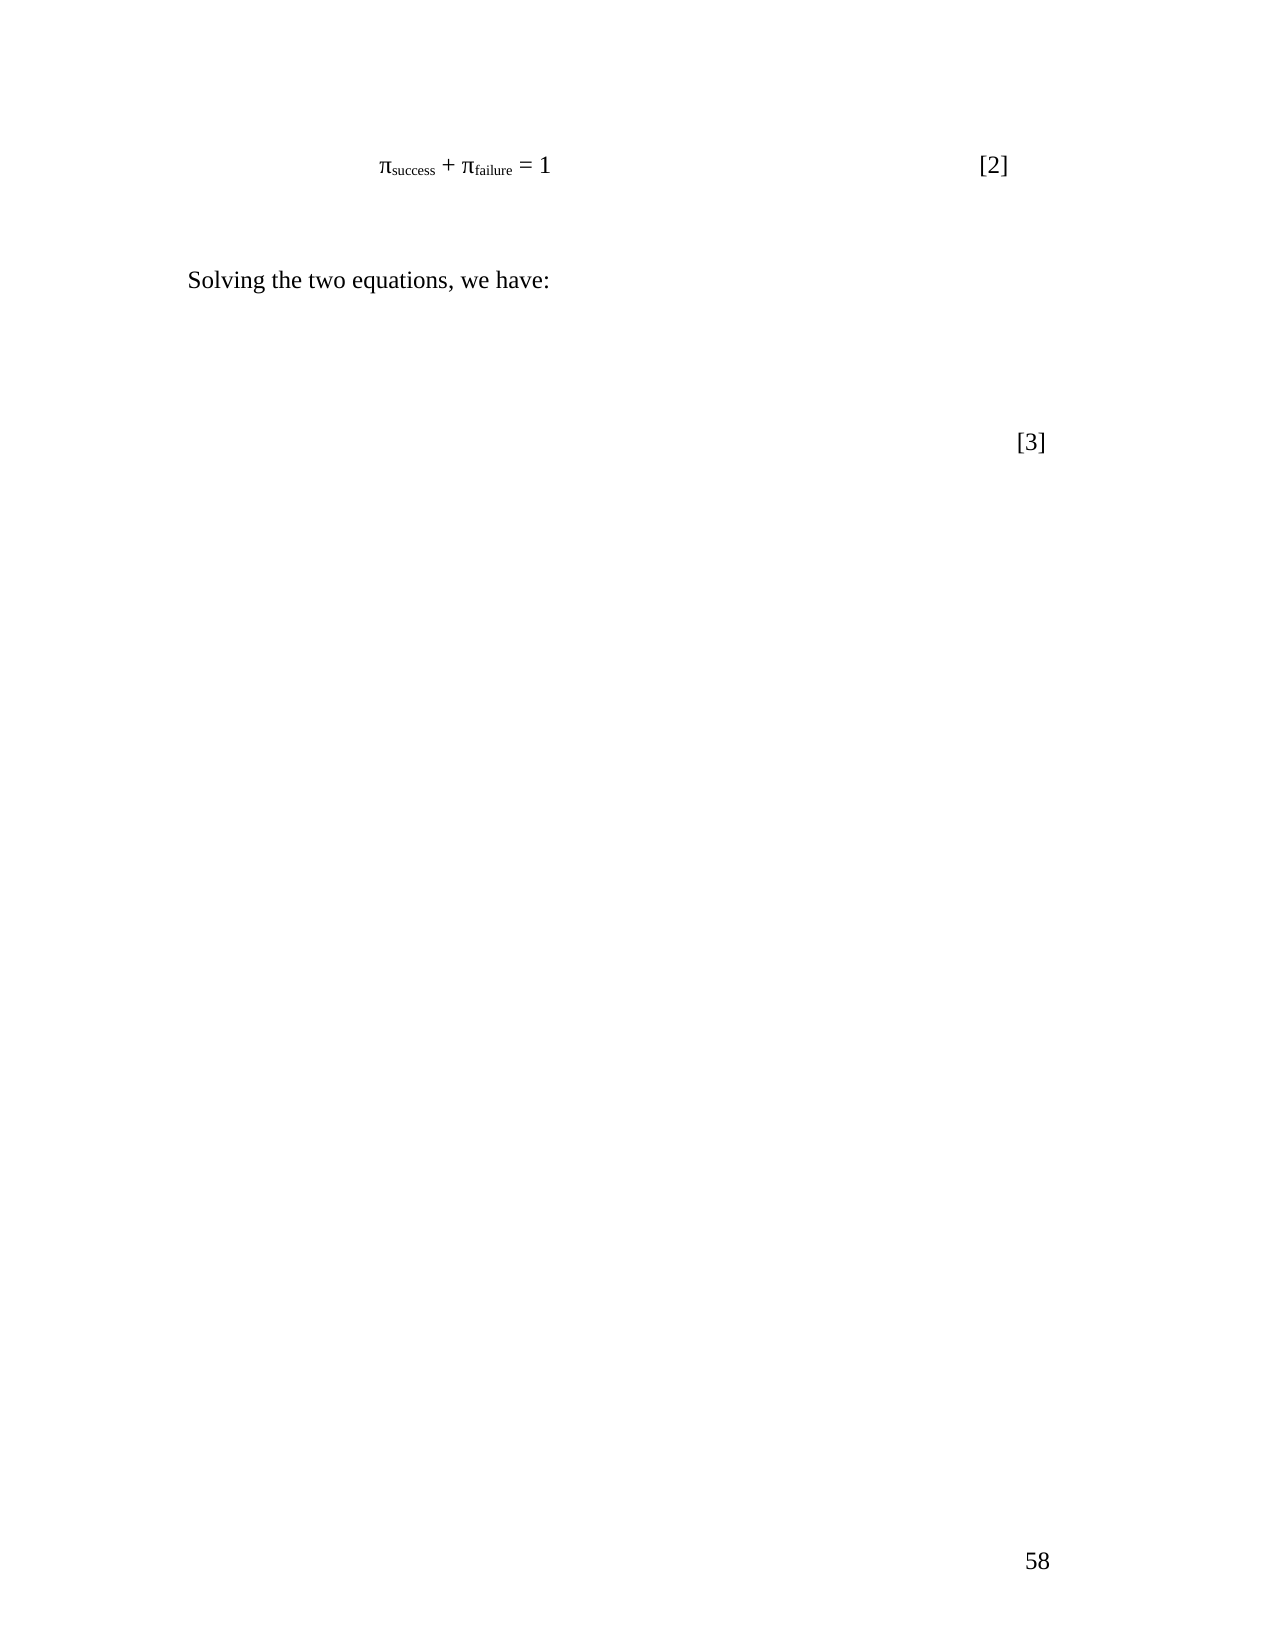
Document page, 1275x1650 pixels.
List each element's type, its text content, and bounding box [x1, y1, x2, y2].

text πsuccess + πfailure = 1 [2] [262, 150, 1050, 179]
text Solving the two equations, we have: [187, 265, 1050, 294]
text [3] [262, 380, 1050, 456]
